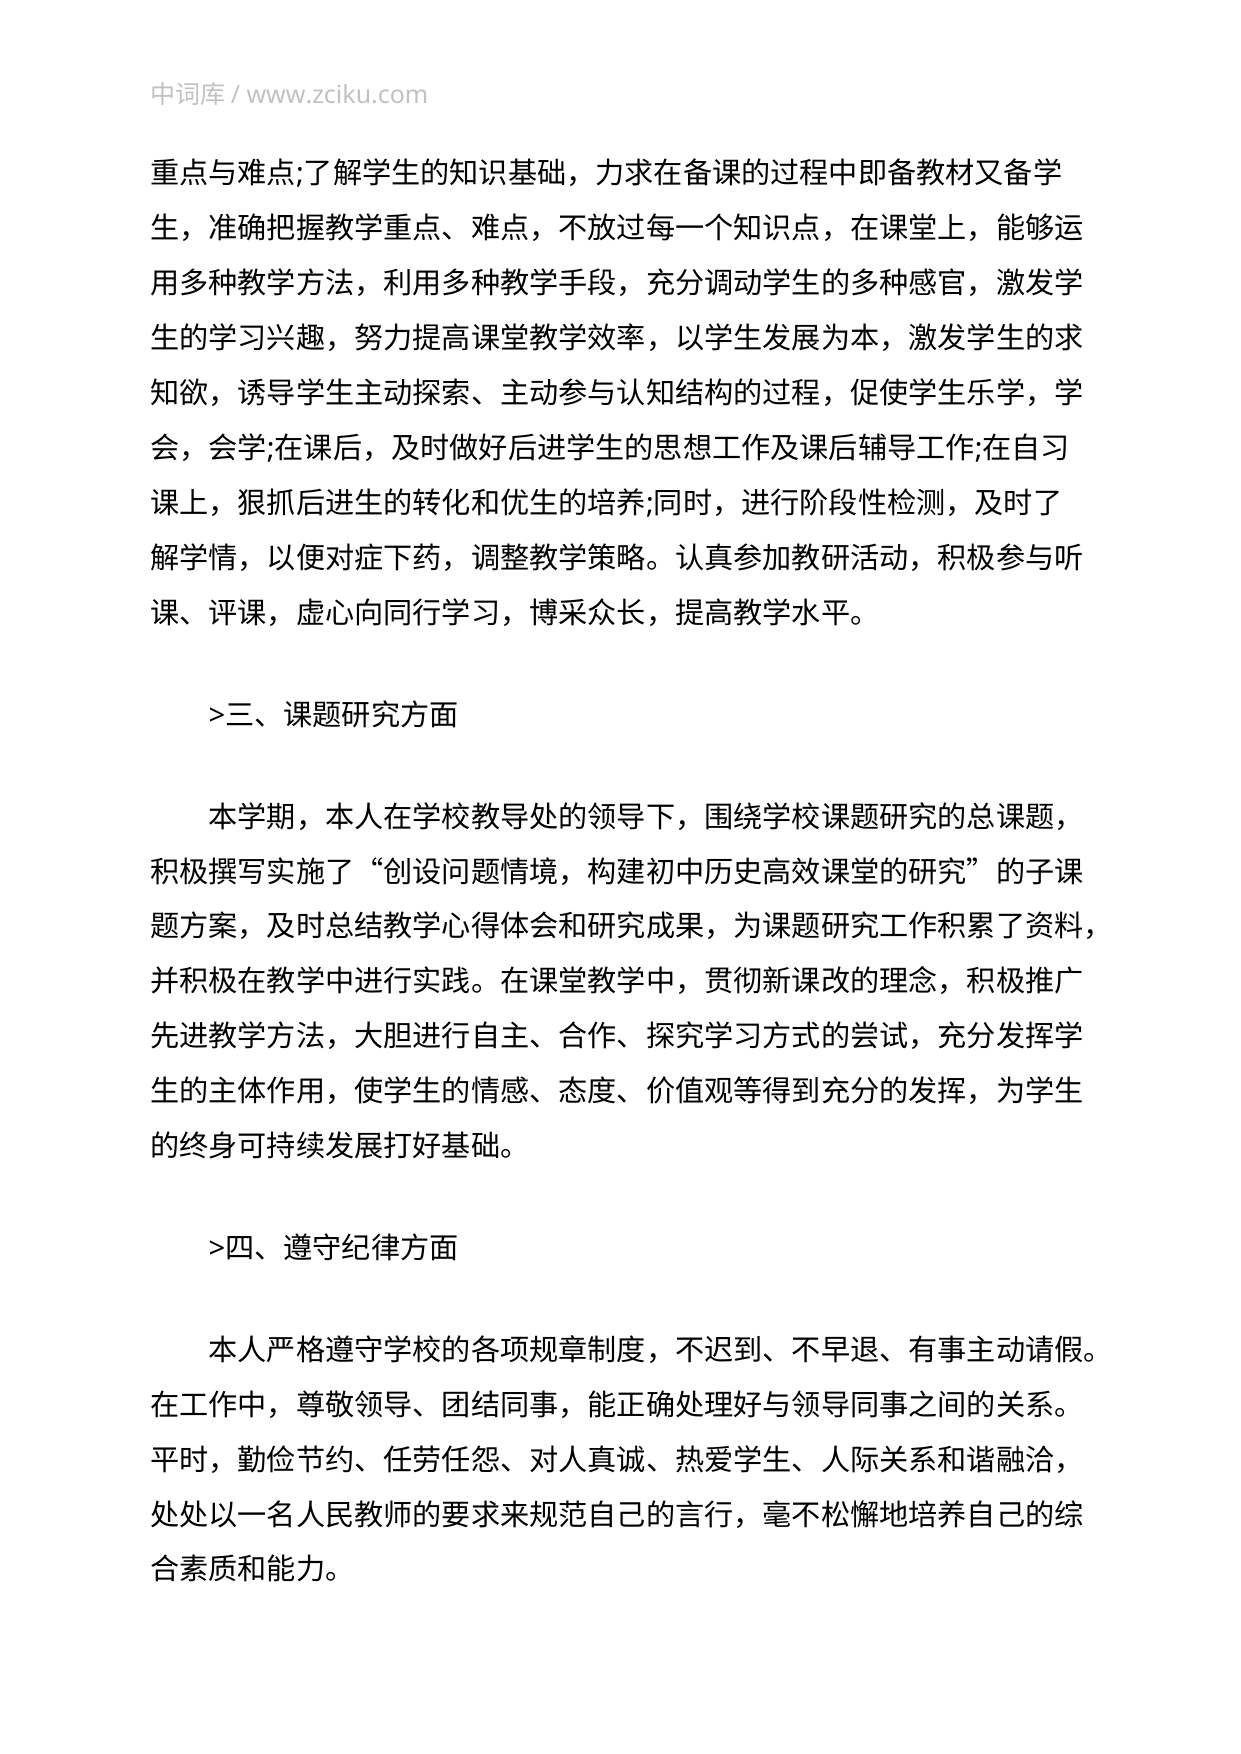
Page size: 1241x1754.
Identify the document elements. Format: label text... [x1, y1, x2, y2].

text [150, 150, 1090, 632]
text 本学期，本人在学校教导处的领导下，围绕学校课题研究的总课题，积极撰写实施了“创设问题情境，构建初中历史高效课堂的研究”的子课题方案，及时总结教学心得体会和研究成果，为课题研究工作积累了资料，并积极在教学中进行实践。在课堂教学中，贯彻新课改的理念，积极推广先进教学方法，大胆进行自主、合作、探究学习方式的尝试，充分发挥学生的主体作用，使学生的情感、态度、价值观等得到充分的发挥，为学生的终身可持续发展打好基础。 [150, 793, 1090, 1165]
text 本人严格遵守学校的各项规章制度，不迟到、不早退、有事主动请假。在工作中，尊敬领导、团结同事，能正确处理好与领导同事之间的关系。平时，勤俭节约、任劳任怨、对人真诚、热爱学生、人际关系和谐融洽，处处以一名人民教师的要求来规范自己的言行，毫不松懈地培养自己的综合素质和能力。 [150, 1326, 1090, 1588]
text >三、课题研究方面 [150, 691, 1090, 734]
text >四、遵守纪律方面 [150, 1224, 1090, 1267]
